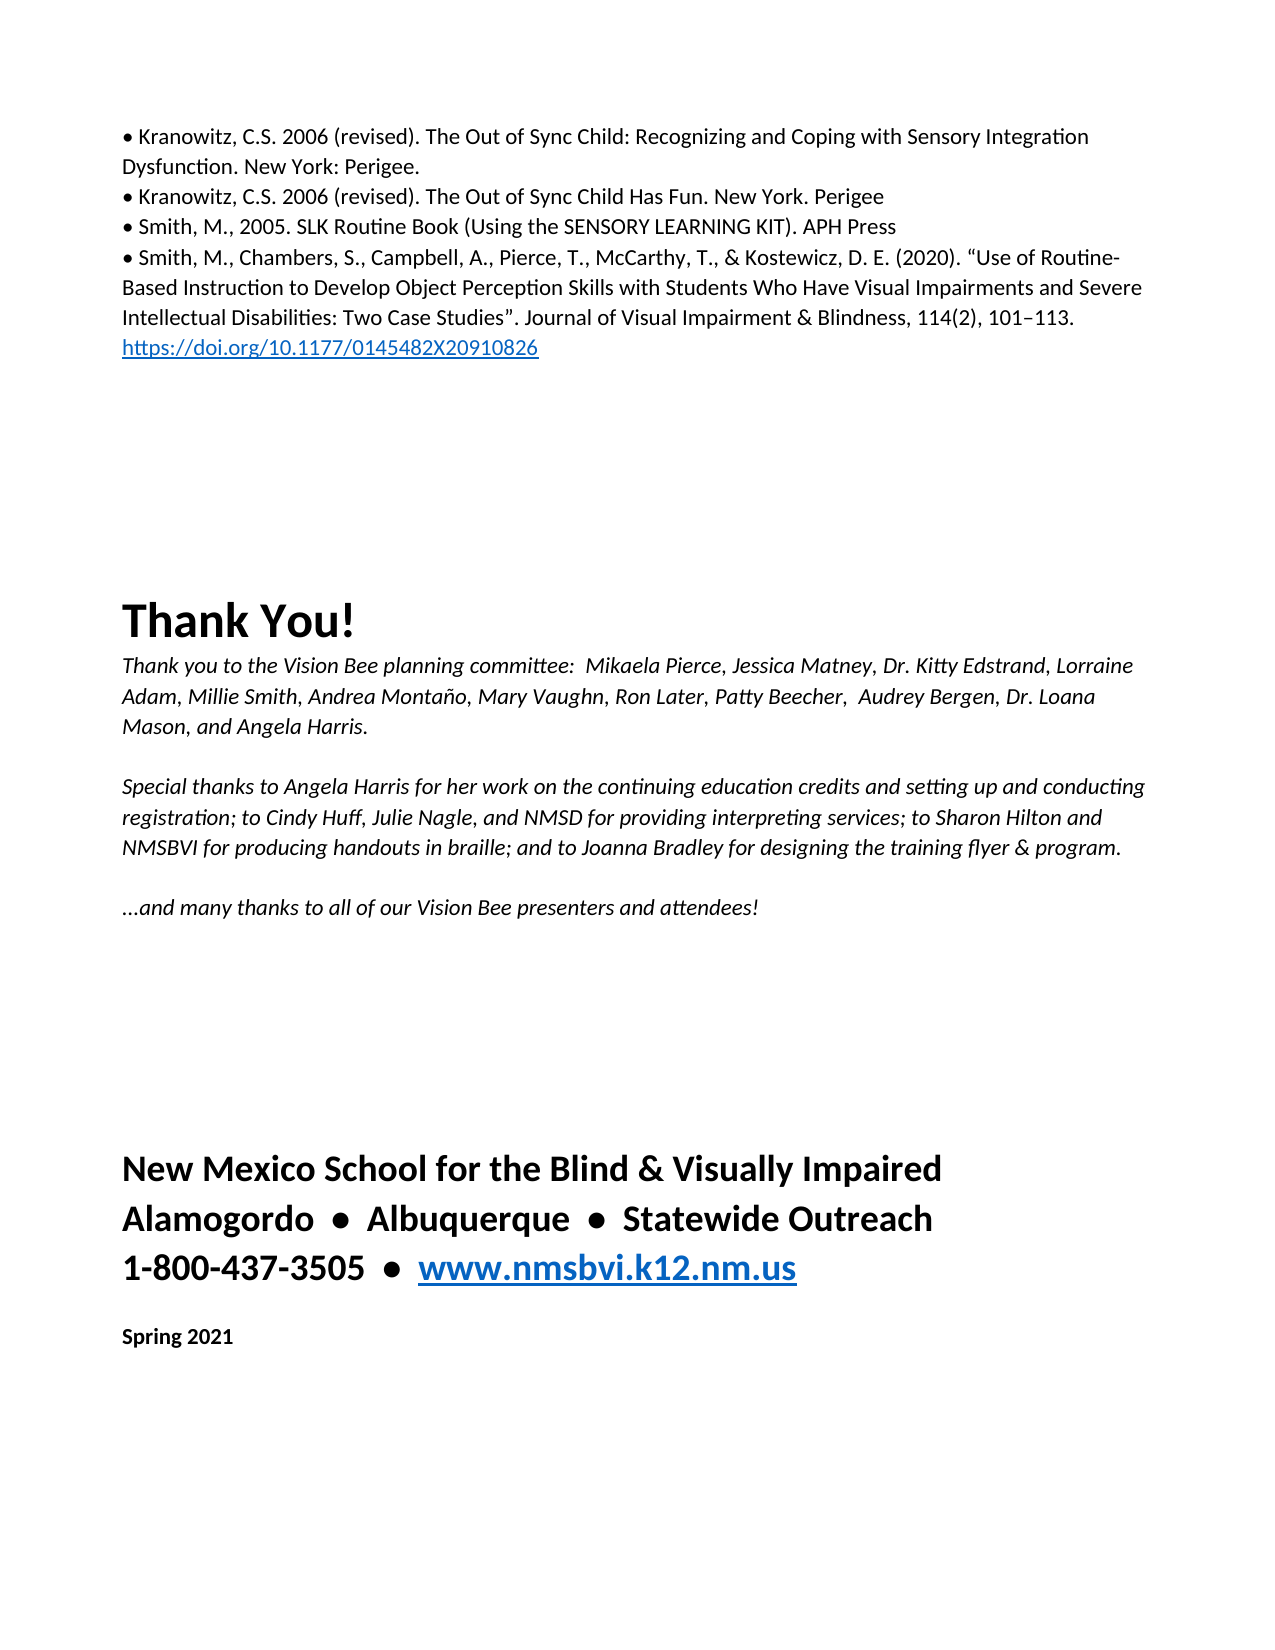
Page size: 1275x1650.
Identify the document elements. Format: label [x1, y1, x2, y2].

text [122, 122, 1162, 1350]
